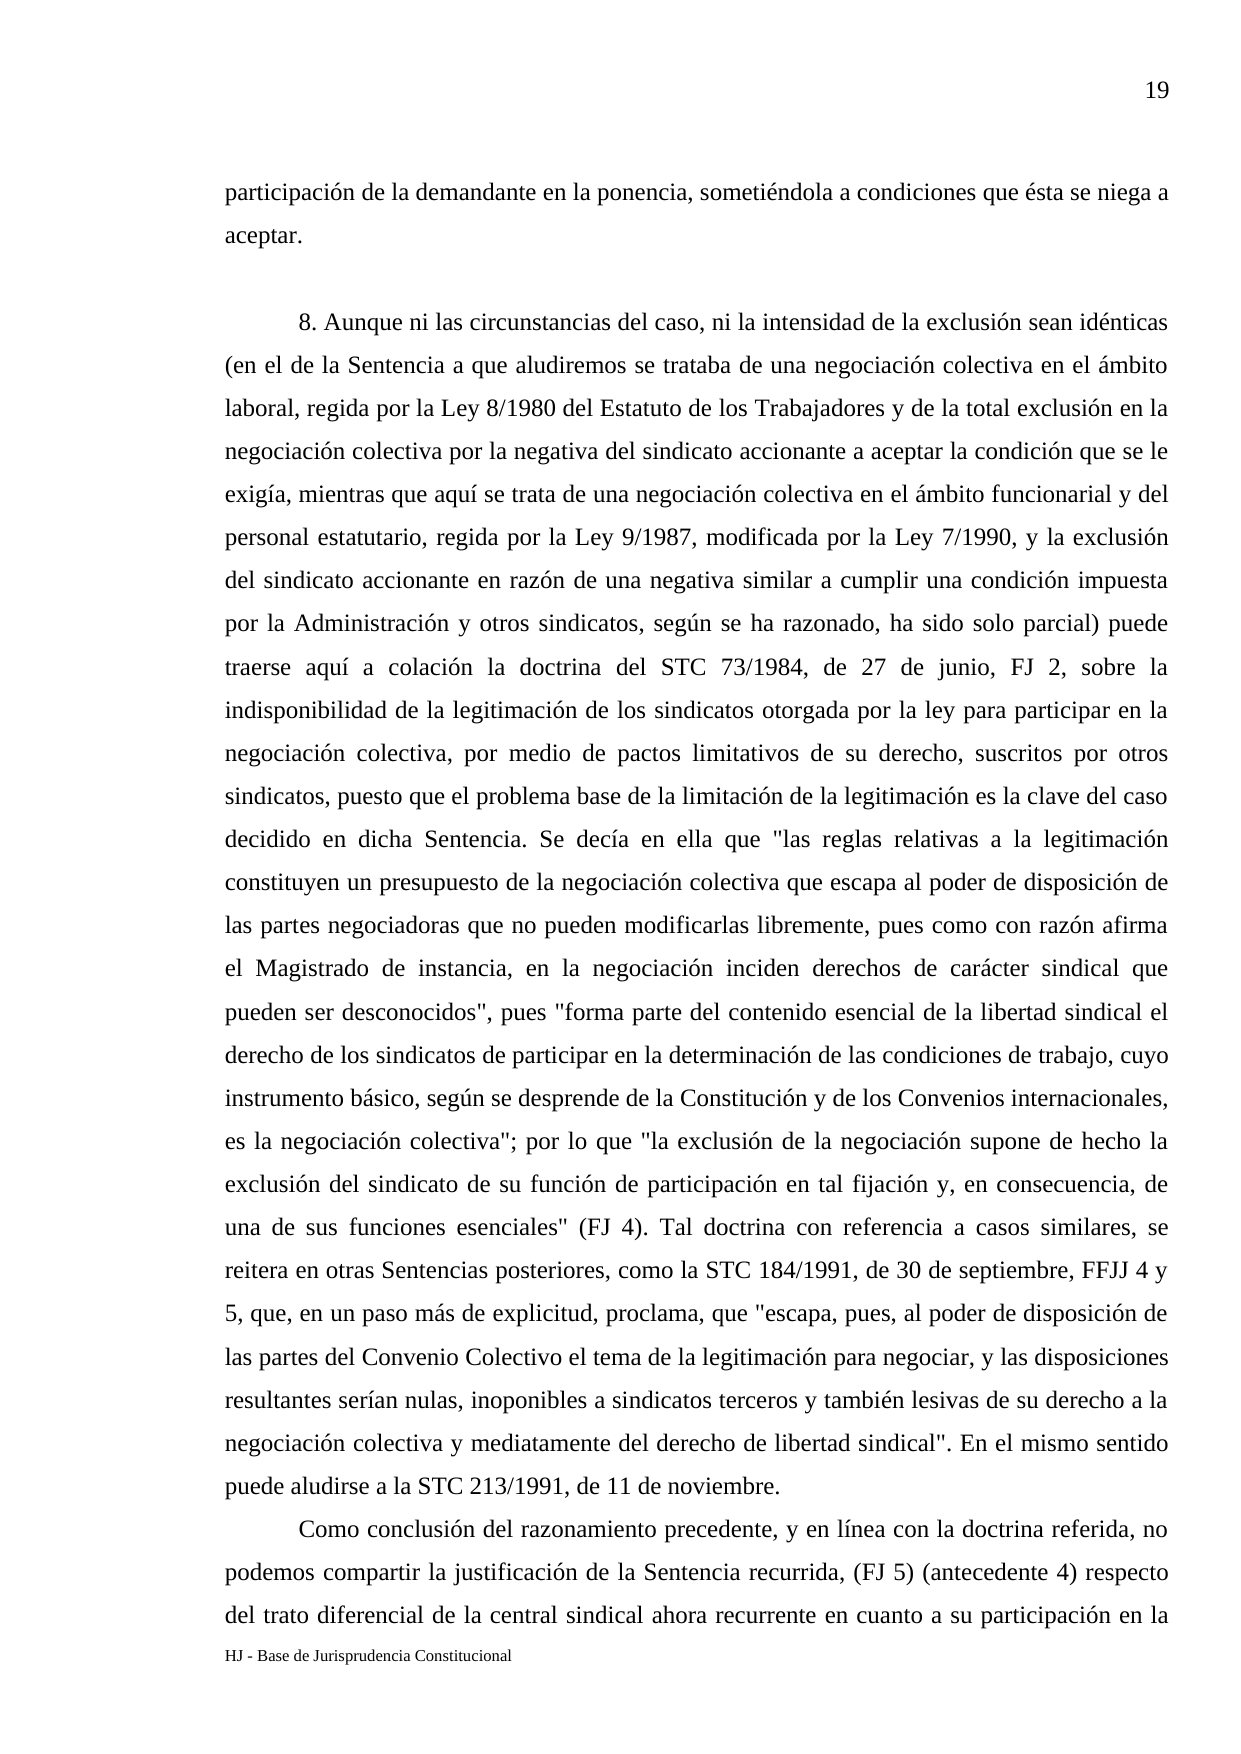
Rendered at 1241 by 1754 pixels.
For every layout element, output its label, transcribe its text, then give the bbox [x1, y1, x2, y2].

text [224, 177, 1169, 249]
text 8. Aunque ni las circunstancias del caso, ni la intensidad de la exclusión sean idénticas (en el de la Sentencia a que aludiremos se trataba de una negociación colectiva en el ámbito laboral, regida por la Ley 8/1980 del Estatuto de los Trabajadores y de la total exclusión en la negociación colectiva por la negativa del sindicato accionante a aceptar la condición que se le exigía, mientras que aquí se trata de una negociación colectiva en el ámbito funcionarial y del personal estatutario, regida por la Ley 9/1987, modificada por la Ley 7/1990, y la exclusión del sindicato accionante en razón de una negativa similar a cumplir una condición impuesta por la Administración y otros sindicatos, según se ha razonado, ha sido solo parcial) puede traerse aquí a colación la doctrina del STC 73/1984, de 27 de junio, FJ 2, sobre la indisponibilidad de la legitimación de los sindicatos otorgada por la ley para participar en la negociación colectiva, por medio de pactos limitativos de su derecho, suscritos por otros sindicatos, puesto que el problema base de la limitación de la legitimación es la clave del caso decidido en dicha Sentencia. Se decía en ella que "las reglas relativas a la legitimación constituyen un presupuesto de la negociación colectiva que escapa al poder de disposición de las partes negociadoras que no pueden modificarlas libremente, pues como con razón afirma el Magistrado de instancia, en la negociación inciden derechos de carácter sindical que pueden ser desconocidos", pues "forma parte del contenido esencial de la libertad sindical el derecho de los sindicatos de participar en la determinación de las condiciones de trabajo, cuyo instrumento básico, según se desprende de la Constitución y de los Convenios internacionales, es la negociación colectiva"; por lo que "la exclusión de la negociación supone de hecho la exclusión del sindicato de su función de participación en tal fijación y, en consecuencia, de una de sus funciones esenciales" (FJ 4). Tal doctrina con referencia a casos similares, se reitera en otras Sentencias posteriores, como la STC 184/1991, de 30 de septiembre, FFJJ 4 y 5, que, en un paso más de explicitud, proclama, que "escapa, pues, al poder de disposición de las partes del Convenio Colectivo el tema de la legitimación para negociar, y las disposiciones resultantes serían nulas, inoponibles a sindicatos terceros y también lesivas de su derecho a la negociación colectiva y mediatamente del derecho de libertad sindical". En el mismo sentido puede aludirse a la STC 213/1991, de 11 de noviembre. [224, 307, 1169, 1500]
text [224, 1514, 1169, 1629]
